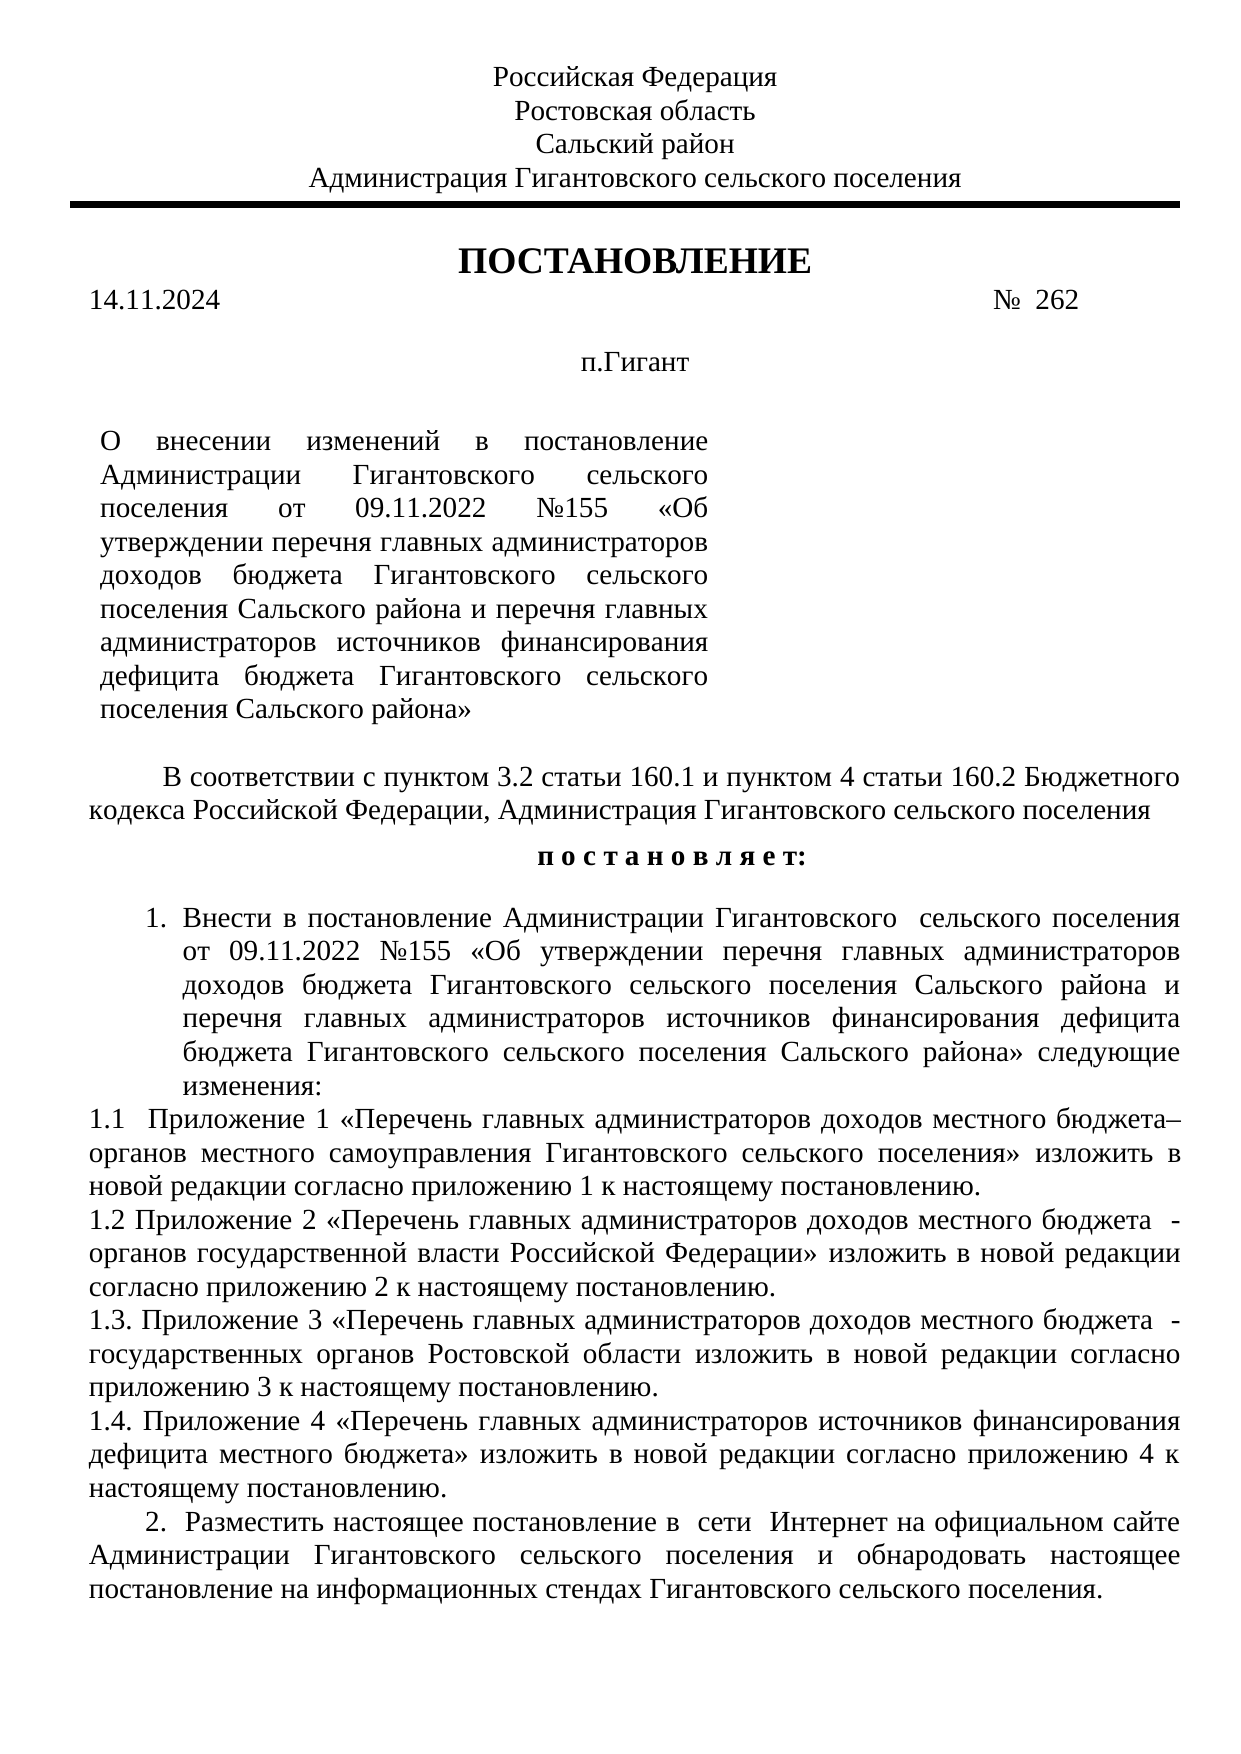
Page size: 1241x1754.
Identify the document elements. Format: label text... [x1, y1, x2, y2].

text В соответствии с пунктом 3.2 статьи 160.1 и пунктом 4 статьи 160.2 Бюджетного кодекса Российской Федерации, Администрация Гигантовского сельского поселения [89, 759, 1181, 826]
text 1.2 Приложение 2 «Перечень главных администраторов доходов местного бюджета - органов государственной власти Российской Федерации» изложить в новой редакции согласно приложению 2 к настоящему постановлению. [89, 1202, 1181, 1302]
text 1.3. Приложение 3 «Перечень главных администраторов доходов местного бюджета - государственных органов Ростовской области изложить в новой редакции согласно приложению 3 к настоящему постановлению. [89, 1302, 1181, 1403]
text 1.4. Приложение 4 «Перечень главных администраторов источников финансирования дефицита местного бюджета» изложить в новой редакции согласно приложению 4 к настоящему постановлению. [89, 1403, 1181, 1504]
text п о с т а н о в л я е т: [89, 838, 1181, 871]
text 14.11.2024 № 262 [89, 282, 1181, 315]
subtitle ПОСТАНОВЛЕНИЕ [89, 239, 1181, 282]
text Сальский район [89, 126, 1181, 160]
text Российская Федерация [89, 59, 1181, 93]
table_header О внесении изменений в постановление Администрации Гигантовского сельского поселения от 09.11.2022 №155 «Об утверждении перечня главных администраторов доходов бюджета Гигантовского сельского поселения Сальского района и перечня главных администраторов источников финансирования дефицита бюджета Гигантовского сельского поселения Сальского района» [89, 423, 720, 759]
text 2. Разместить настоящее постановление в сети Интернет на официальном сайте Администрации Гигантовского сельского поселения и обнародовать настоящее постановление на информационных стендах Гигантовского сельского поселения. [89, 1504, 1181, 1604]
list Приложение 1 «Перечень главных администраторов доходов местного бюджета– органов местного самоуправления Гигантовского сельского поселения» изложить в новой редакции согласно приложению 1 к настоящему постановлению. [89, 1101, 1181, 1202]
list Внести в постановление Администрации Гигантовского сельского поселения от 09.11.2022 №155 «Об утверждении перечня главных администраторов доходов бюджета Гигантовского сельского поселения Сальского района и перечня главных администраторов источников финансирования дефицита бюджета Гигантовского сельского поселения Сальского района» следующие изменения: [145, 900, 1181, 1101]
text Ростовская область [89, 93, 1181, 126]
text п.Гигант [89, 344, 1181, 378]
text Администрация Гигантовского сельского поселения [89, 160, 1181, 193]
